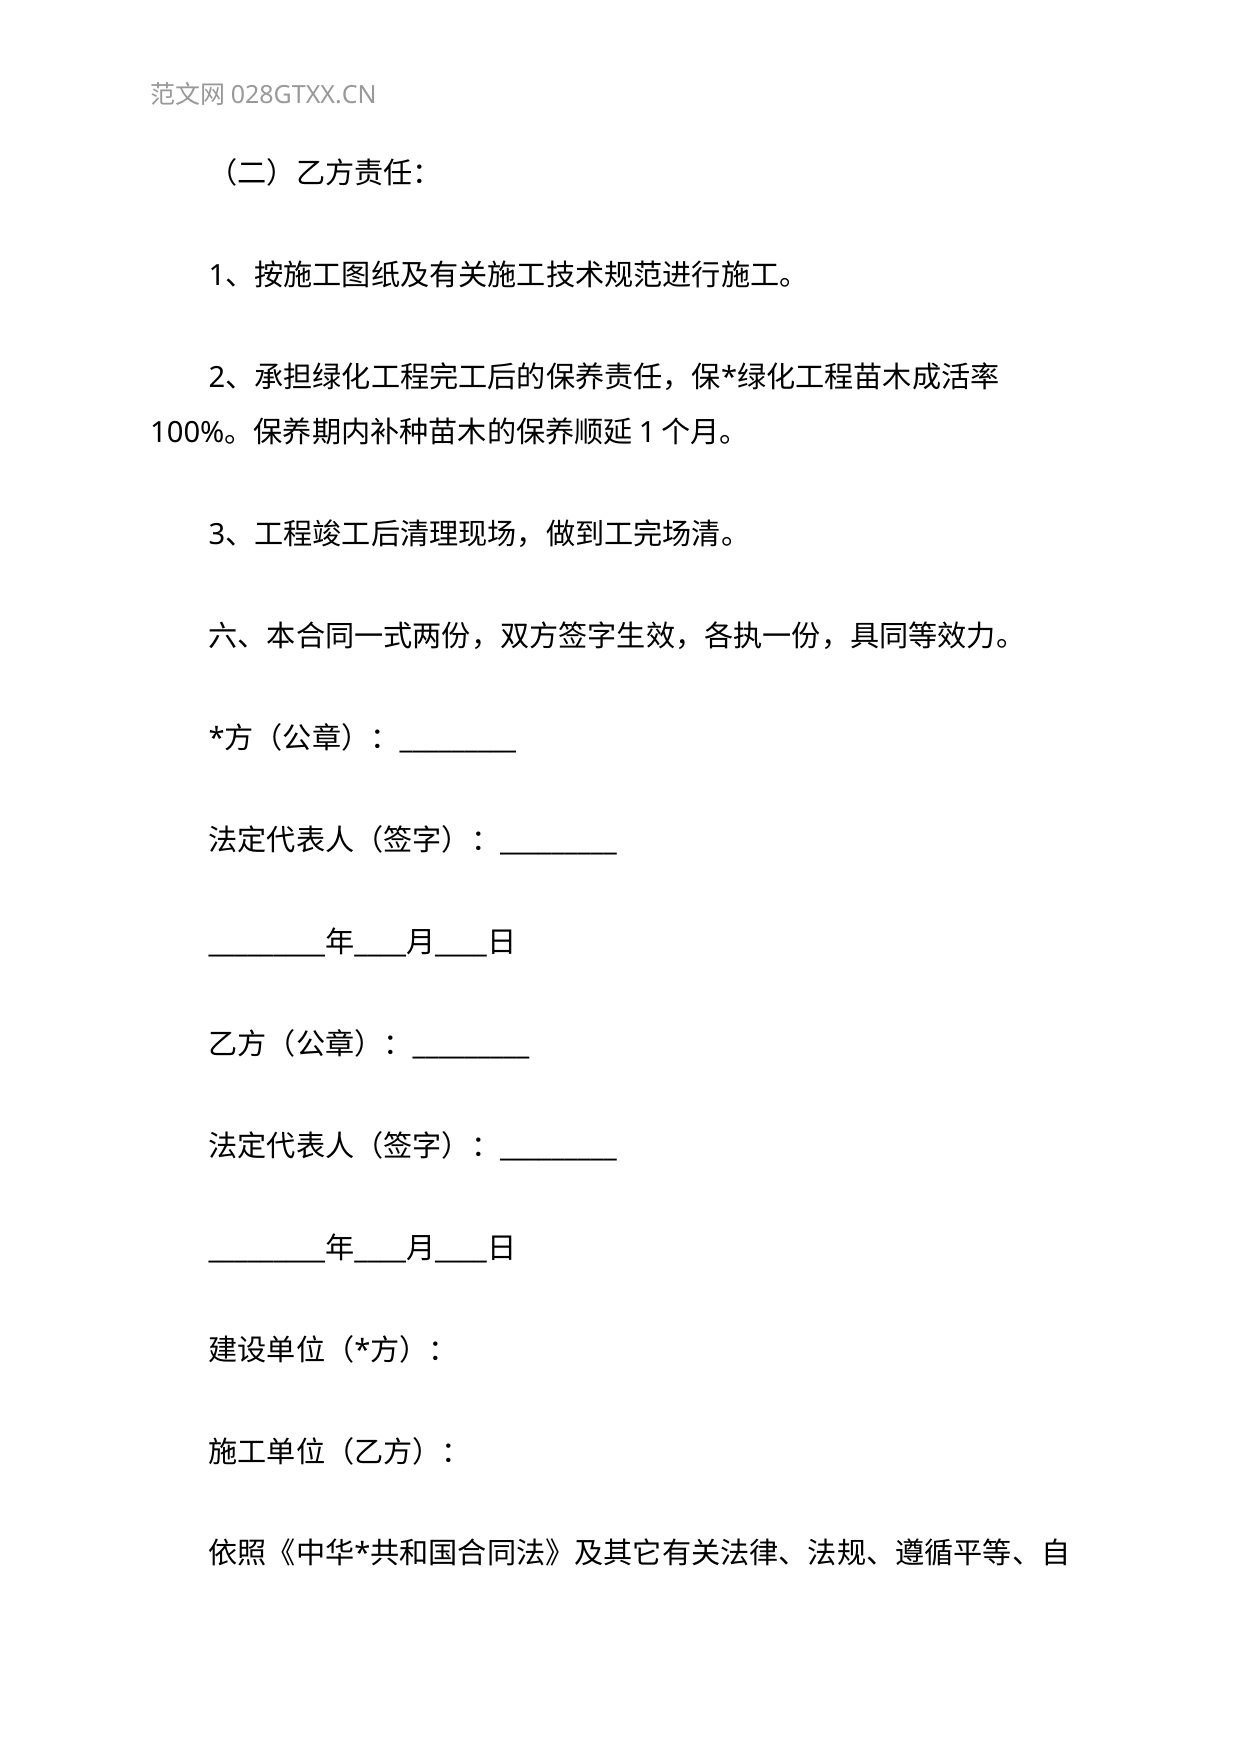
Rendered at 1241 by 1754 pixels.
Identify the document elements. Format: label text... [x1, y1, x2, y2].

text 法定代表人（签字）：_________ [150, 1122, 1090, 1165]
text 法定代表人（签字）：_________ [150, 816, 1090, 859]
text 乙方（公章）：_________ [150, 1020, 1090, 1063]
text 2、承担绿化工程完工后的保养责任，保*绿化工程苗木成活率100%。保养期内补种苗木的保养顺延1个月。 [150, 354, 1090, 451]
text 六、本合同一式两份，双方签字生效，各执一份，具同等效力。 [150, 613, 1090, 655]
text _________年____月____日 [150, 918, 1090, 961]
text _________年____月____日 [150, 1224, 1090, 1267]
text *方（公章）：_________ [150, 714, 1090, 757]
text 3、工程竣工后清理现场，做到工完场清。 [150, 511, 1090, 553]
text 1、按施工图纸及有关施工技术规范进行施工。 [150, 252, 1090, 294]
text 建设单位（*方）： [150, 1326, 1090, 1369]
text 施工单位（乙方）： [150, 1428, 1090, 1471]
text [150, 1530, 1090, 1572]
text （二）乙方责任： [150, 150, 1090, 192]
